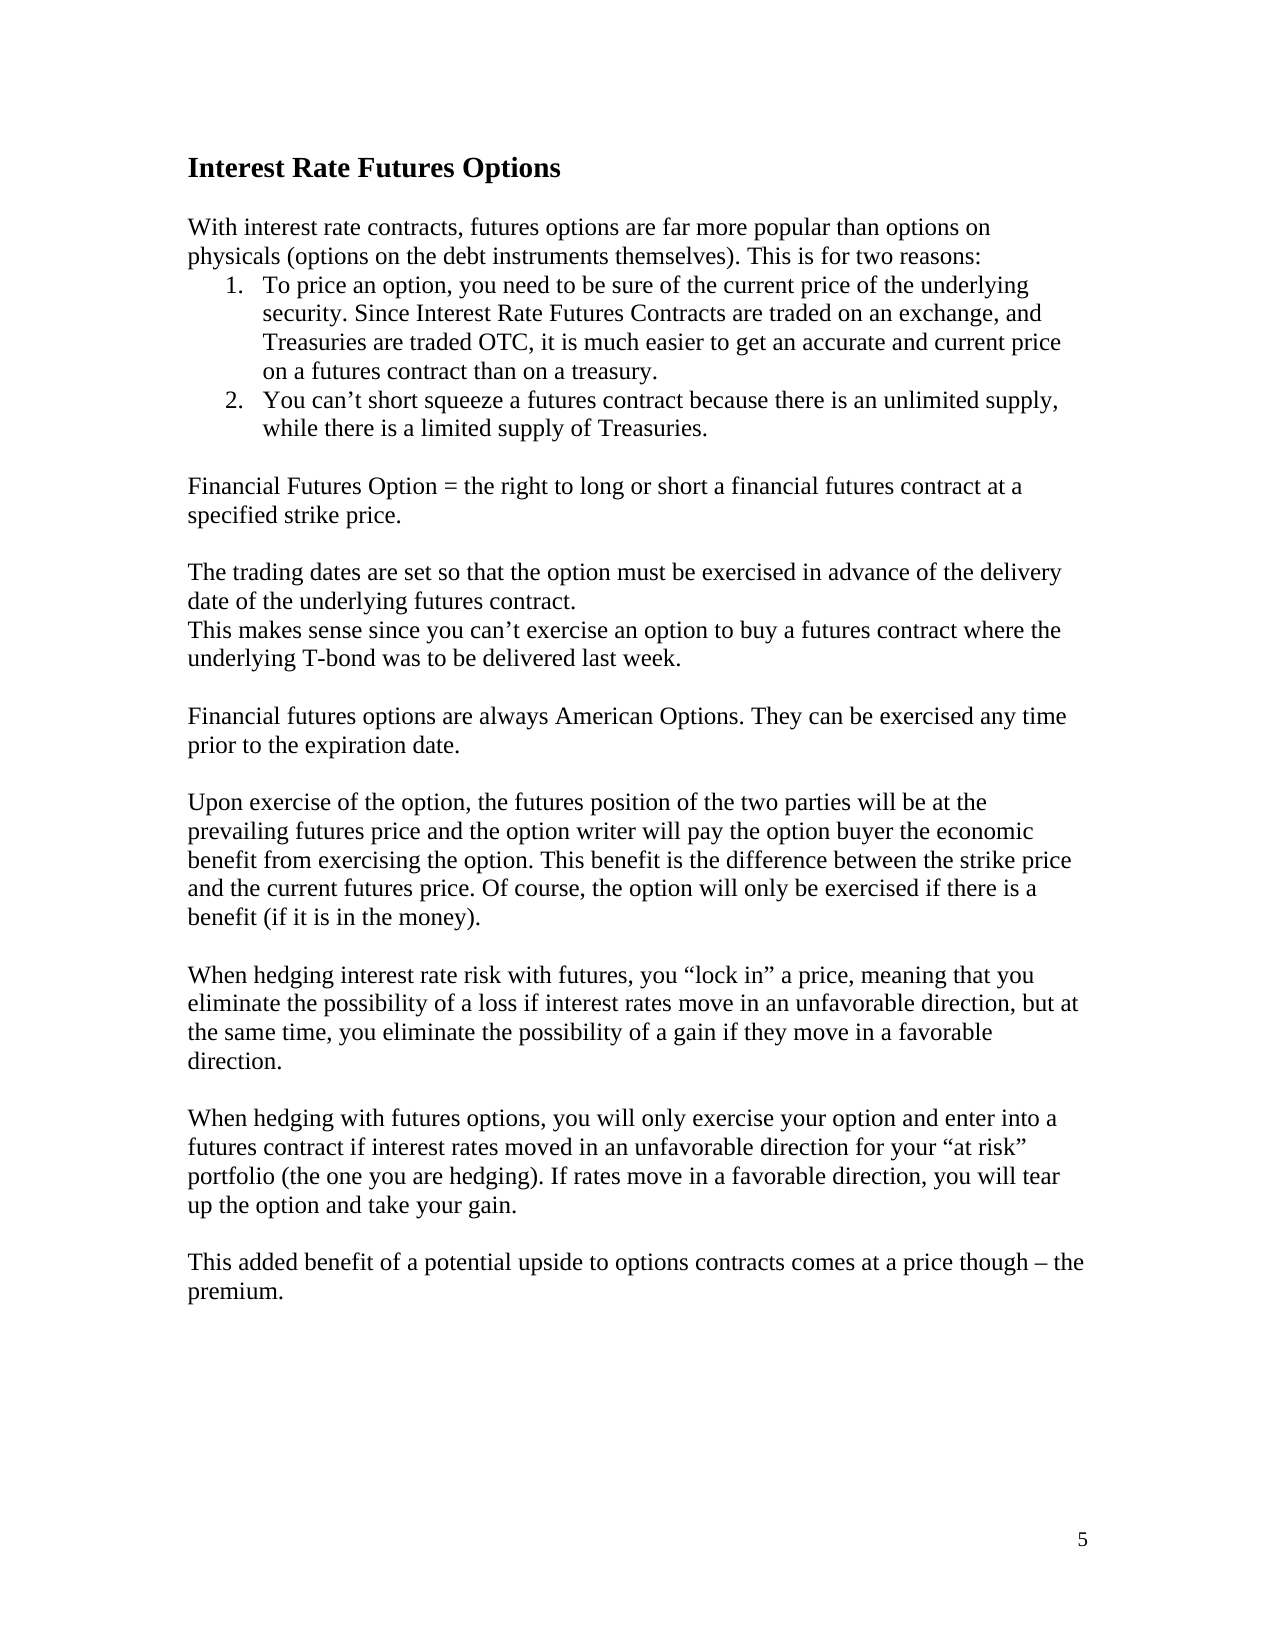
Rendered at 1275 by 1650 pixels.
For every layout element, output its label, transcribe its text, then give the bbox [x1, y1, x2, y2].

text Upon exercise of the option, the futures position of the two parties will be at the prevailing futures price and the option writer will pay the option buyer the economic benefit from exercising the option. This benefit is the difference between the strike price and the current futures price. Of course, the option will only be exercised if there is a benefit (if it is in the money). [187, 787, 1087, 931]
text Financial futures options are always American Options. They can be exercised any time prior to the expiration date. [187, 701, 1087, 758]
text When hedging with futures options, you will only exercise your option and enter into a futures contract if interest rates moved in an unfavorable direction for your “at risk” portfolio (the one you are hedging). If rates move in a favorable direction, you will tear up the option and take your gain. [187, 1103, 1087, 1218]
text The trading dates are set so that the option must be exercised in advance of the delivery date of the underlying futures contract. [187, 557, 1087, 615]
text This added benefit of a potential upside to options contracts comes at a price though – the premium. [187, 1247, 1087, 1305]
text Interest Rate Futures Options [187, 150, 1087, 183]
list To price an option, you need to be sure of the current price of the underlying security. Since Interest Rate Futures Contracts are traded on an exchange, and Treasuries are traded OTC, it is much easier to get an accurate and current price on a futures contract than on a treasury. [225, 270, 1087, 385]
text Financial Futures Option = the right to long or short a financial futures contract at a specified strike price. [187, 471, 1087, 528]
text This makes sense since you can’t exercise an option to buy a futures contract where the underlying T-bond was to be delivered last week. [187, 615, 1087, 672]
text With interest rate contracts, futures options are far more popular than options on physicals (options on the debt instruments themselves). This is for two reasons: [187, 212, 1087, 270]
text When hedging interest rate risk with futures, you “lock in” a price, meaning that you eliminate the possibility of a loss if interest rates move in an unfavorable direction, but at the same time, you eliminate the possibility of a gain if they move in a favorable direction. [187, 960, 1087, 1075]
list You can’t short squeeze a futures contract because there is an unlimited supply, while there is a limited supply of Treasuries. [225, 385, 1087, 442]
